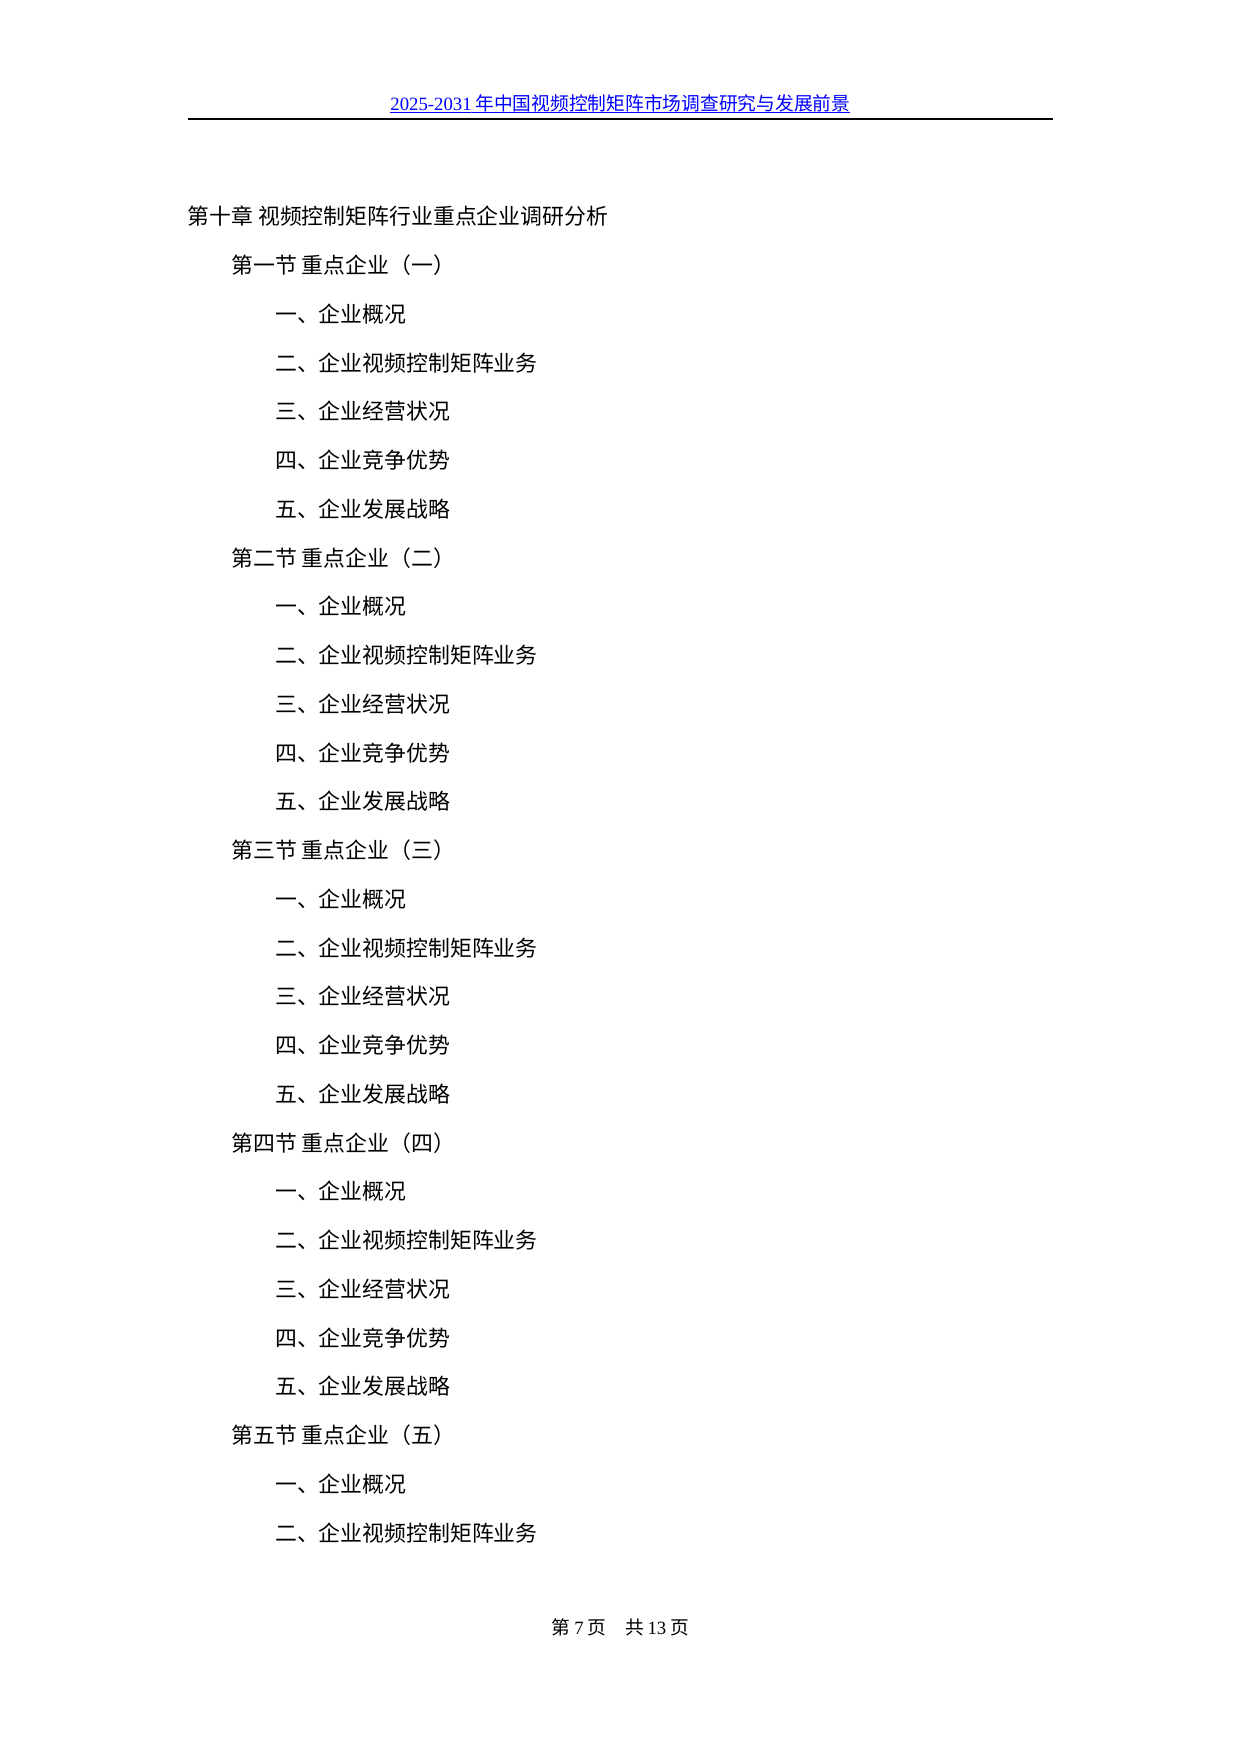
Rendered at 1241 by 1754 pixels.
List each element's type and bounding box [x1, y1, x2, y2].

text [187, 150, 1053, 1548]
